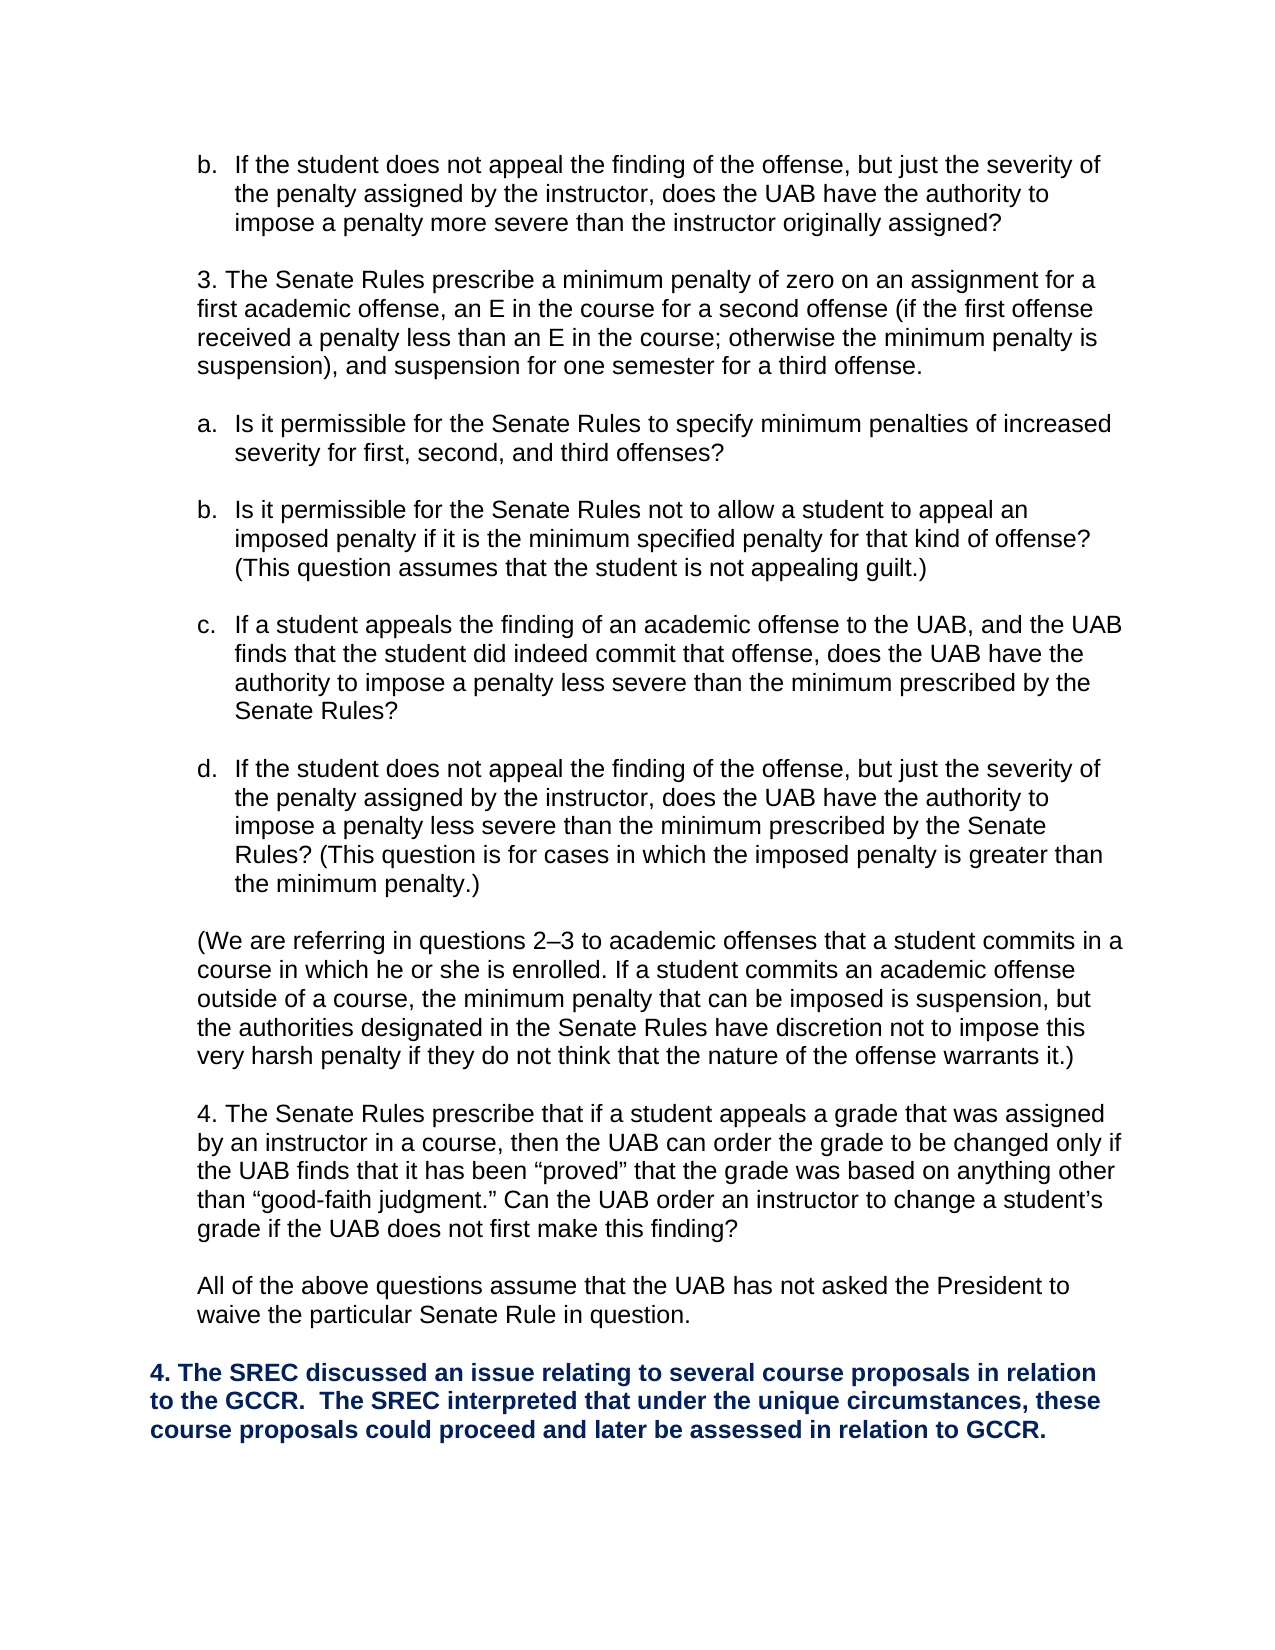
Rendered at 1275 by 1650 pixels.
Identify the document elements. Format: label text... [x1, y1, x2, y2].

text c. If a student appeals the finding of an academic offense to the UAB, and the UAB finds that the student did indeed commit that offense, does the UAB have the authority to impose a penalty less severe than the minimum prescribed by the Senate Rules? [197, 610, 1125, 725]
text d. If the student does not appeal the finding of the offense, but just the severity of the penalty assigned by the instructor, does the UAB have the authority to impose a penalty less severe than the minimum prescribed by the Senate Rules? (This question is for cases in which the imposed penalty is greater than the minimum penalty.) [197, 754, 1125, 897]
text b. If the student does not appeal the finding of the offense, but just the severity of the penalty assigned by the instructor, does the UAB have the authority to impose a penalty more severe than the instructor originally assigned? [197, 150, 1125, 236]
text b. Is it permissible for the Senate Rules not to allow a student to appeal an imposed penalty if it is the minimum specified penalty for that kind of offense? (This question assumes that the student is not appealing guilt.) [197, 495, 1125, 581]
text 4. The Senate Rules prescribe that if a student appeals a grade that was assigned by an instructor in a course, then the UAB can order the grade to be changed only if the UAB finds that it has been “proved” that the grade was based on anything other than “good-faith judgment.” Can the UAB order an instructor to change a student’s grade if the UAB does not first make this finding? [197, 1099, 1125, 1242]
text a. Is it permissible for the Senate Rules to specify minimum penalties of increased severity for first, second, and third offenses? [197, 409, 1125, 466]
text All of the above questions assume that the UAB has not asked the President to waive the particular Senate Rule in question. [197, 1271, 1125, 1329]
text 4. The SREC discussed an issue relating to several course proposals in relation to the GCCR. The SREC interpreted that under the unique circumstances, these course proposals could proceed and later be assessed in relation to GCCR. [150, 1357, 1125, 1444]
text (We are referring in questions 2–3 to academic offenses that a student commits in a course in which he or she is enrolled. If a student commits an academic offense outside of a course, the minimum penalty that can be imposed is suspension, but the authorities designated in the Senate Rules have discretion not to impose this very harsh penalty if they do not think that the nature of the offense warrants it.) [197, 926, 1125, 1070]
text 3. The Senate Rules prescribe a minimum penalty of zero on an assignment for a first academic offense, an E in the course for a second offense (if the first offense received a penalty less than an E in the course; otherwise the minimum penalty is suspension), and suspension for one semester for a third offense. [197, 265, 1125, 380]
